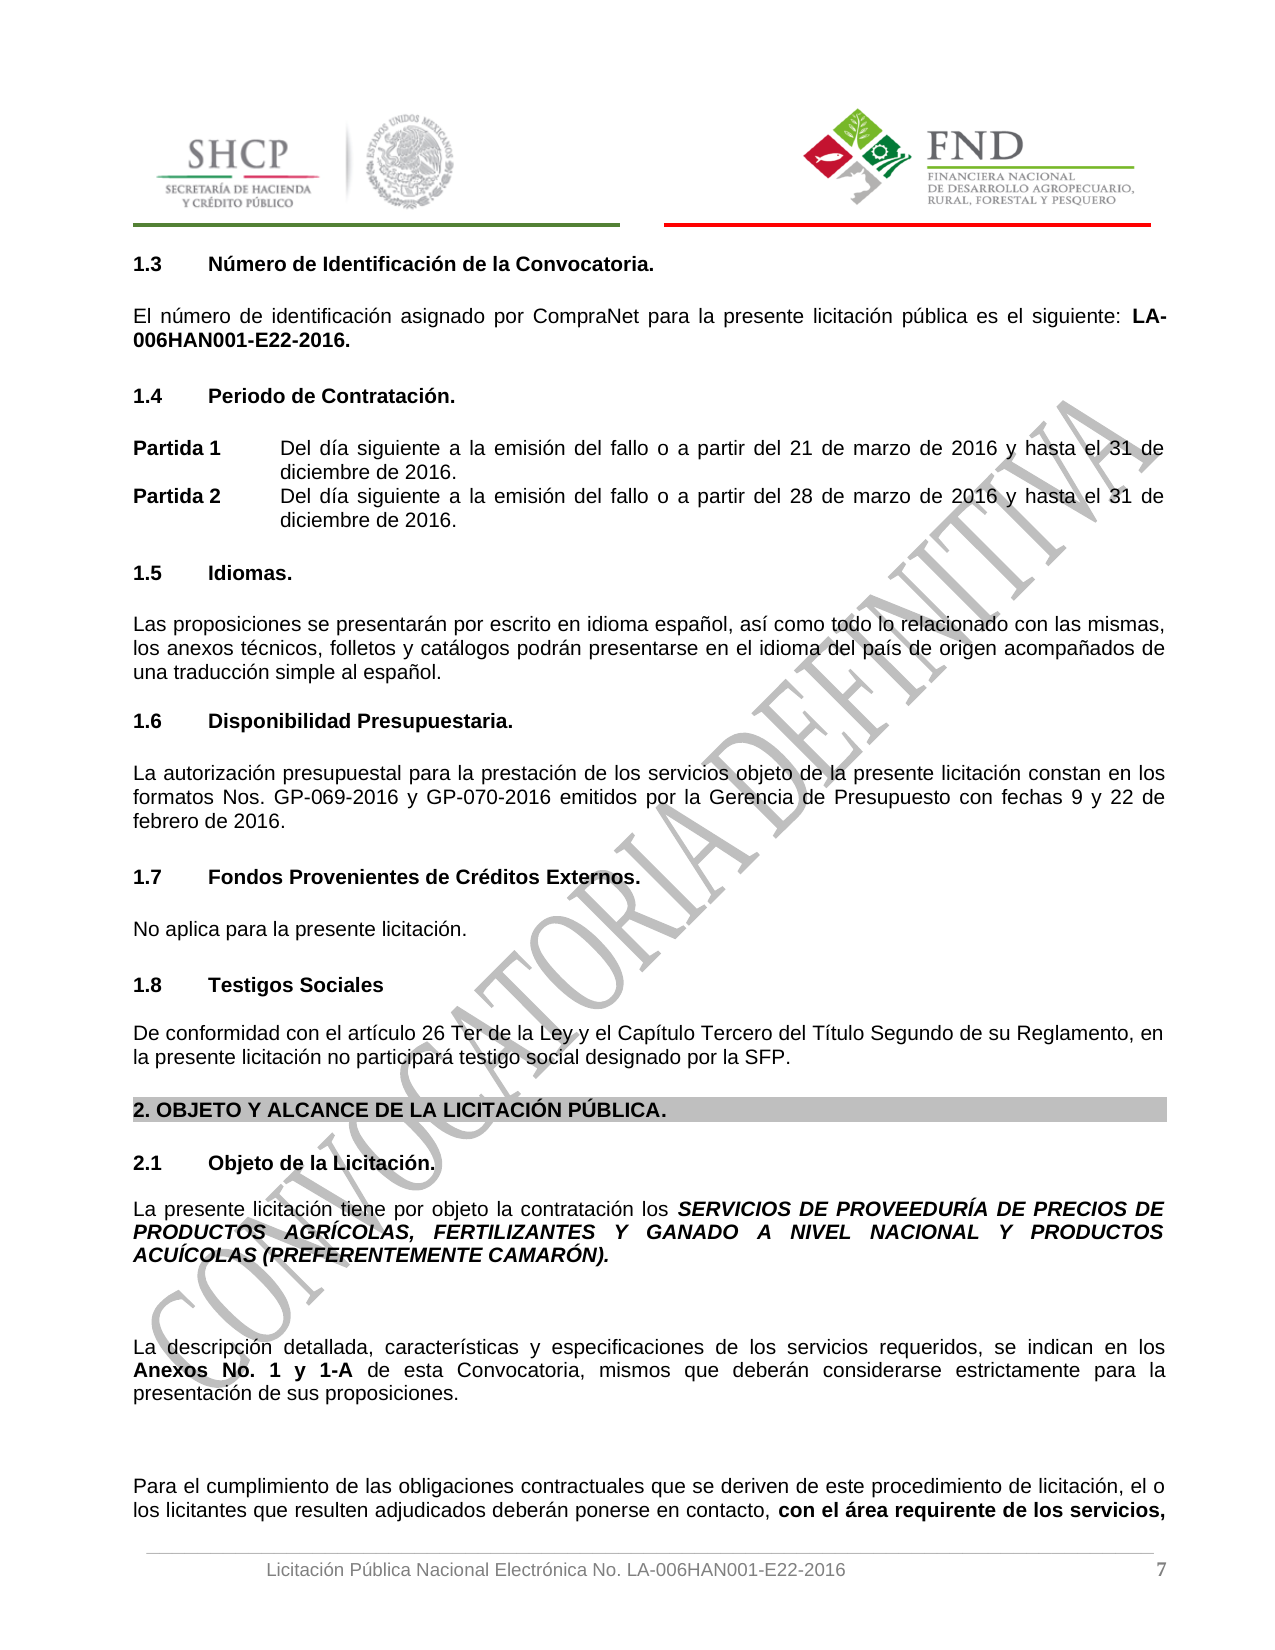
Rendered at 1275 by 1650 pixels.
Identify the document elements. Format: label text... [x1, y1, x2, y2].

text Partida 2 Del día siguiente a la emisión del fallo o a partir del 28 de marzo de 2016 y hasta el 31 de diciembre de 2016. [133, 484, 1167, 532]
picture [796, 103, 1141, 212]
subtitle 2.1 Objeto de la Licitación. [133, 1149, 1167, 1174]
text De conformidad con el artículo 26 Ter de la Ley y el Capítulo Tercero del Título Segundo de su Reglamento, en la presente licitación no participará testigo social designado por la SFP. [133, 1021, 1167, 1069]
text Las proposiciones se presentarán por escrito en idioma español, así como todo lo relacionado con las mismas, los anexos técnicos, folletos y catálogos podrán presentarse en el idioma del país de origen acompañados de una traducción simple al español. [133, 612, 1167, 684]
text La autorización presupuestal para la prestación de los servicios objeto de la presente licitación constan en los formatos Nos. GP-069-2016 y GP-070-2016 emitidos por la Gerencia de Presupuesto con fechas 9 y 22 de febrero de 2016. [133, 761, 1167, 833]
subtitle 1.7 Fondos Provenientes de Créditos Externos. [133, 864, 1167, 889]
text La presente licitación tiene por objeto la contratación los SERVICIOS DE PROVEEDURÍA DE PRECIOS DE PRODUCTOS AGRÍCOLAS, FERTILIZANTES Y GANADO A NIVEL NACIONAL Y PRODUCTOS ACUÍCOLAS (PREFERENTEMENTE CAMARÓN). [133, 1198, 1167, 1267]
subtitle 1.4 Periodo de Contratación. [133, 383, 1167, 408]
text La descripción detallada, características y especificaciones de los servicios requeridos, se indican en los Anexos No. 1 y 1-A de esta Convocatoria, mismos que deberán considerarse estrictamente para la presentación de sus proposiciones. [133, 1336, 1167, 1405]
subtitle 1.6 Disponibilidad Presupuestaria. [133, 708, 1167, 733]
subtitle 1.8 Testigos Sociales [133, 972, 1167, 997]
picture [144, 103, 463, 223]
text Partida 1 Del día siguiente a la emisión del fallo o a partir del 21 de marzo de 2016 y hasta el 31 de diciembre de 2016. [133, 436, 1167, 484]
text El número de identificación asignado por CompraNet para la presente licitación pública es el siguiente: LA-006HAN001-E22-2016. [133, 304, 1167, 352]
subtitle 2. OBJETO Y ALCANCE DE LA LICITACIÓN PÚBLICA. [133, 1097, 1167, 1122]
subtitle 1.5 Idiomas. [133, 559, 1167, 584]
subtitle 1.3 Número de Identificación de la Convocatoria. [133, 251, 1167, 276]
text No aplica para la presente licitación. [133, 917, 1167, 941]
